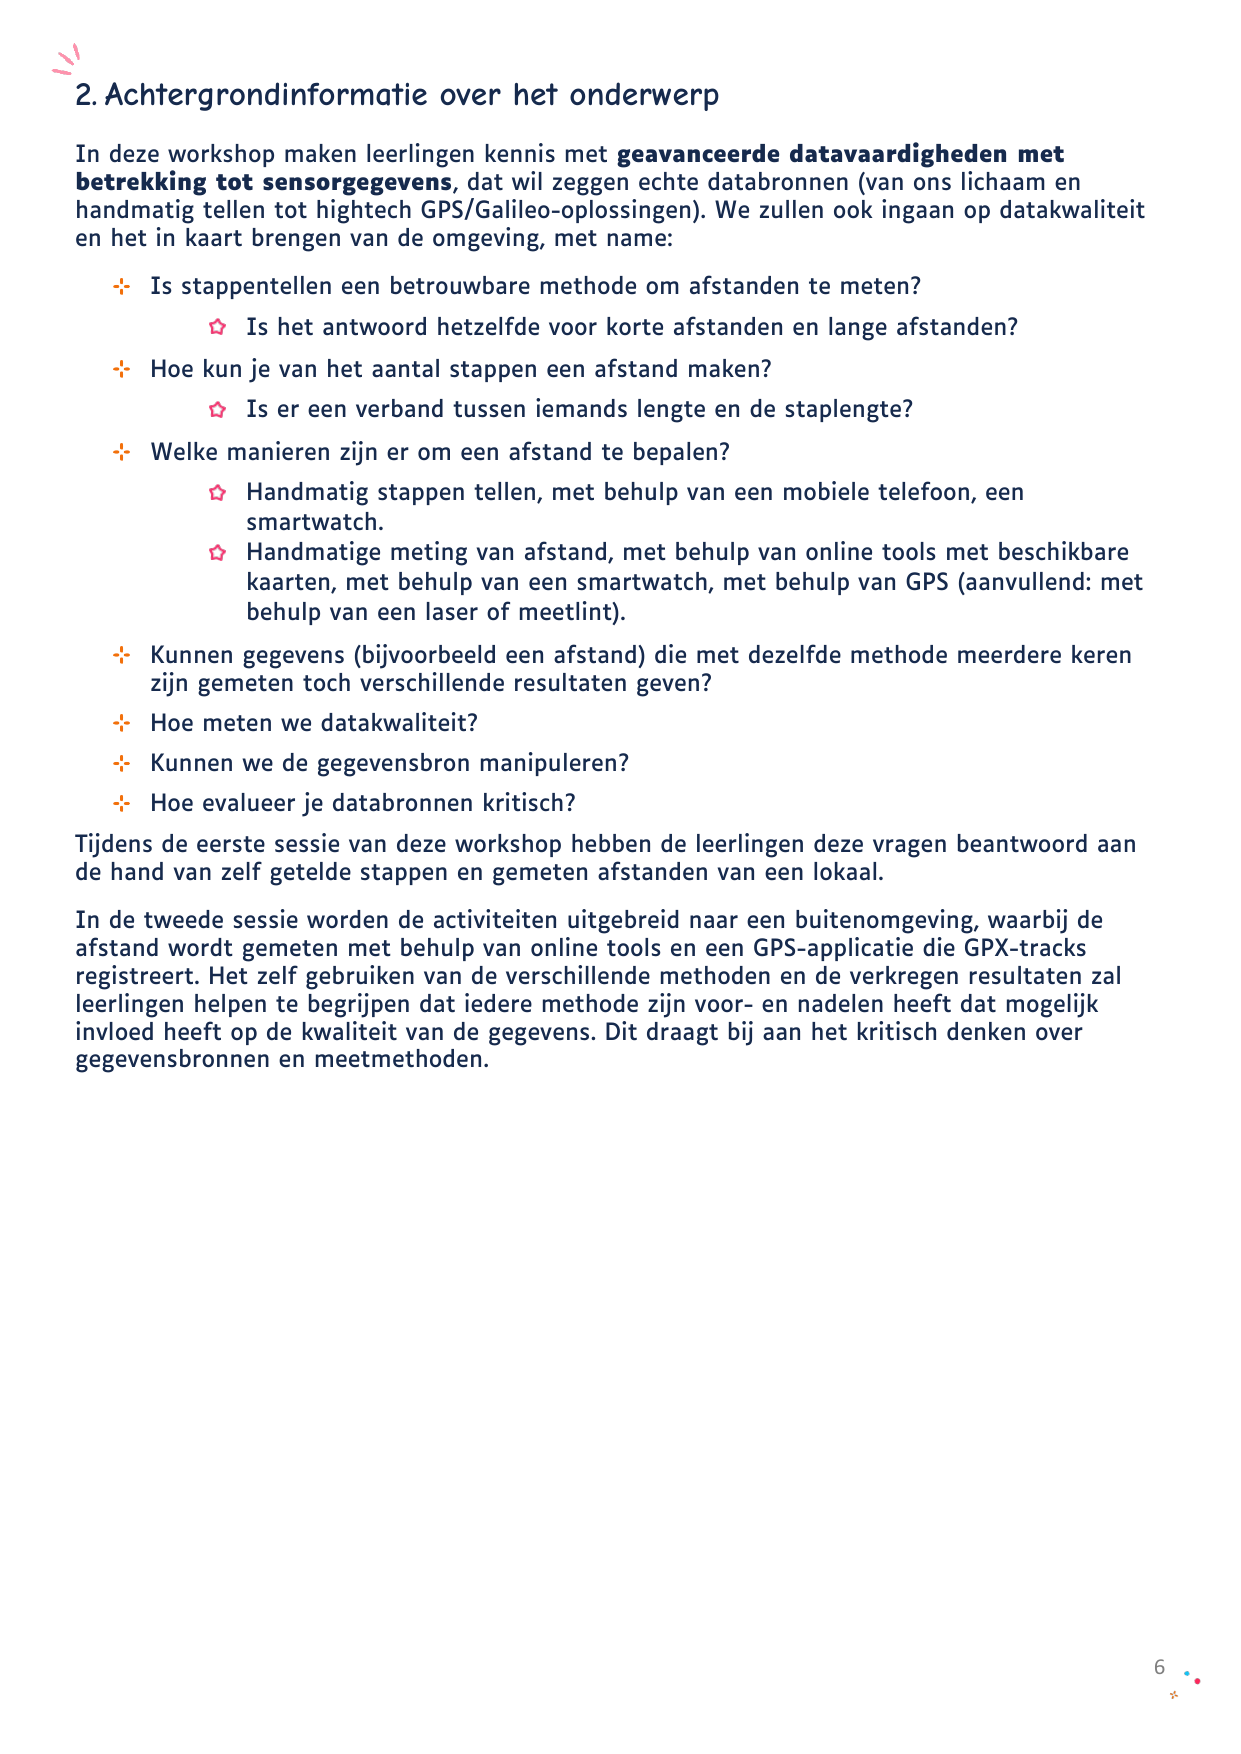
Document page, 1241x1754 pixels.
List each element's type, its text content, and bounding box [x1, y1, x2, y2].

text Hoe kun je van het aantal stappen een afstand maken? [112, 355, 1165, 383]
text Handmatige meting van afstand, met behulp van online tools met beschikbare kaarten, met behulp van een smartwatch, met behulp van GPS (aanvullend: met behulp van een laser of meetlint). [208, 538, 1165, 626]
picture [209, 544, 226, 561]
picture [113, 755, 130, 772]
picture [113, 443, 130, 461]
picture [209, 401, 226, 418]
picture [51, 43, 80, 75]
text In deze workshop maken leerlingen kennis met geavanceerde datavaardigheden met betrekking tot sensorgegevens, dat wil zeggen echte databronnen (van ons lichaam en handmatig tellen tot hightech GPS/Galileo-oplossingen). We zullen ook ingaan op datakwaliteit en het in kaart brengen van de omgeving, met name: [75, 140, 1165, 251]
picture [209, 484, 226, 501]
text In de tweede sessie worden de activiteiten uitgebreid naar een buitenomgeving, waarbij de afstand wordt gemeten met behulp van online tools en een GPS-applicatie die GPX-tracks registreert. Het zelf gebruiken van de verschillende methoden en de verkregen resultaten zal leerlingen helpen te begrijpen dat iedere methode zijn voor- en nadelen heeft dat mogelijk invloed heeft op de kwaliteit van de gegevens. Dit draagt bij aan het kritisch denken over gegevensbronnen en meetmethoden. [75, 906, 1165, 1073]
text Kunnen we de gegevensbron manipuleren? [112, 749, 1165, 777]
picture [113, 360, 130, 378]
picture [113, 795, 130, 812]
text Is stappentellen een betrouwbare methode om afstanden te meten? [112, 272, 1165, 300]
text Tijdens de eerste sessie van deze workshop hebben de leerlingen deze vragen beantwoord aan de hand van zelf getelde stappen en gemeten afstanden van een lokaal. [75, 829, 1165, 885]
text Kunnen gegevens (bijvoorbeeld een afstand) die met dezelfde methode meerdere keren zijn gemeten toch verschillende resultaten geven? [112, 640, 1165, 696]
subtitle Achtergrondinformatie over het onderwerp [75, 75, 1165, 113]
text Hoe evalueer je databronnen kritisch? [112, 789, 1165, 817]
text Handmatig stappen tellen, met behulp van een mobiele telefoon, een smartwatch. [208, 478, 1165, 536]
picture [113, 278, 130, 295]
text Is er een verband tussen iemands lengte en de staplengte? [208, 395, 1165, 423]
picture [1168, 1656, 1227, 1714]
picture [209, 318, 226, 335]
picture [113, 714, 130, 732]
text Welke manieren zijn er om een afstand te bepalen? [112, 438, 1165, 465]
text Is het antwoord hetzelfde voor korte afstanden en lange afstanden? [208, 312, 1165, 340]
picture [113, 646, 130, 664]
text Hoe meten we datakwaliteit? [112, 708, 1165, 736]
